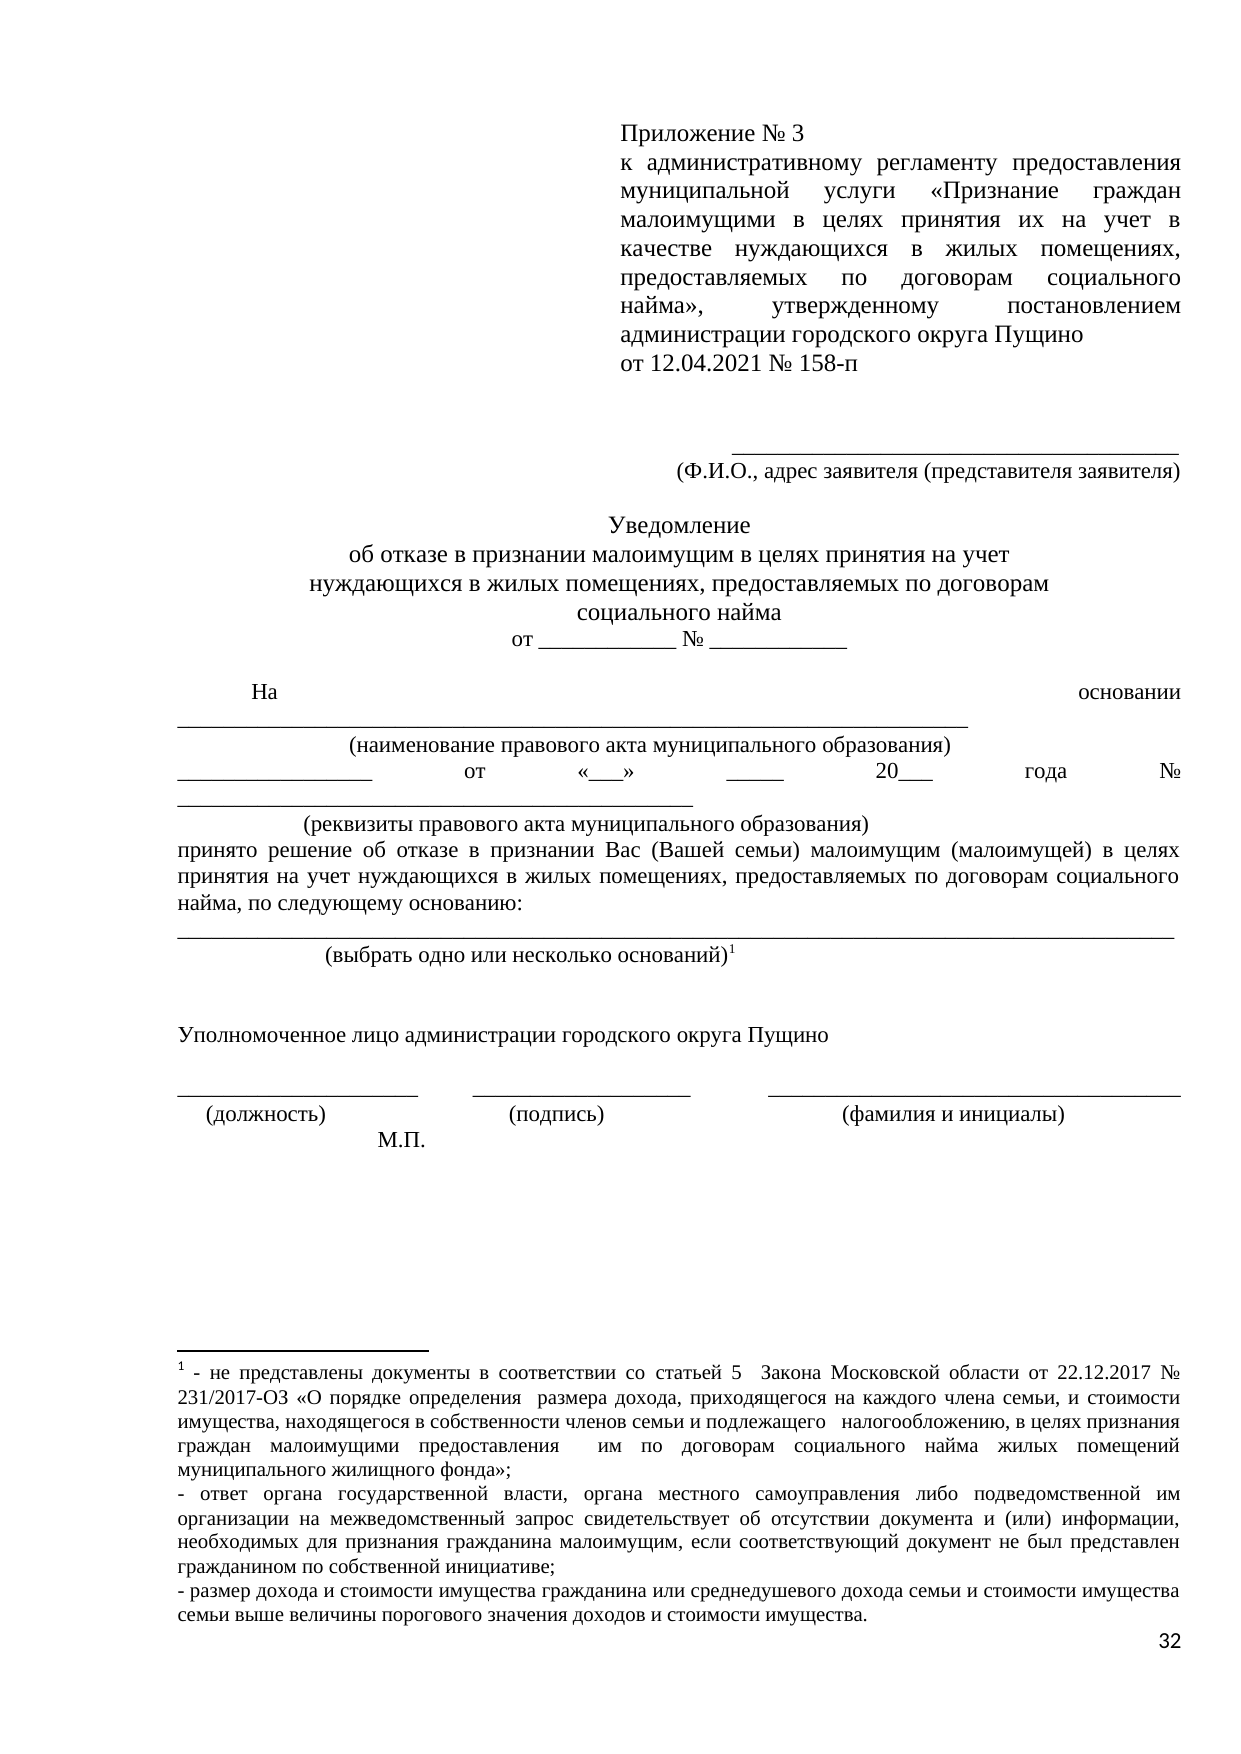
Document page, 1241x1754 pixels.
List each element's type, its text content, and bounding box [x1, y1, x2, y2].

text (должность) (подпись) (фамилия и инициалы) [177, 1100, 1181, 1126]
text об отказе в признании малоимущим в целях принятия на учет [177, 539, 1181, 568]
text нуждающихся в жилых помещениях, предоставляемых по договорам [177, 568, 1181, 597]
text Уведомление [177, 510, 1181, 539]
text социального найма [177, 597, 1181, 625]
text М.П. [177, 1126, 1181, 1152]
text от 12.04.2021 № 158-п [620, 348, 1167, 377]
text _______________________________________________________________________________________ [177, 915, 1181, 942]
text к административному регламенту предоставления муниципальной услуги «Признание граждан малоимущими в целях принятия их на учет в качестве нуждающихся в жилых помещениях, предоставляемых по договорам социального найма», утвержденному постановлением администрации городского округа Пущино [620, 147, 1181, 348]
text _________________ от «___» _____ 20___ года № _____________________________________________ [177, 757, 1181, 810]
text Приложение № 3 [620, 118, 1181, 147]
text (Ф.И.О., адрес заявителя (представителя заявителя) [177, 458, 1181, 484]
text от ____________ № ____________ [177, 625, 1181, 652]
text (реквизиты правового акта муниципального образования) [177, 810, 1181, 836]
text (выбрать одно или несколько оснований) [177, 942, 1181, 968]
text _______________________________________ [177, 431, 1181, 458]
text На основании _____________________________________________________________________ [177, 678, 1181, 731]
text Уполномоченное лицо администрации городского округа Пущино [177, 1021, 1181, 1047]
text (наименование правового акта муниципального образования) [177, 731, 1181, 757]
text _____________________ ___________________ ____________________________________ [177, 1073, 1181, 1100]
text принято решение об отказе в признании Вас (Вашей семьи) малоимущим (малоимущей) в целях принятия на учет нуждающихся в жилых помещениях, предоставляемых по договорам социального найма, по следующему основанию: [177, 836, 1181, 915]
